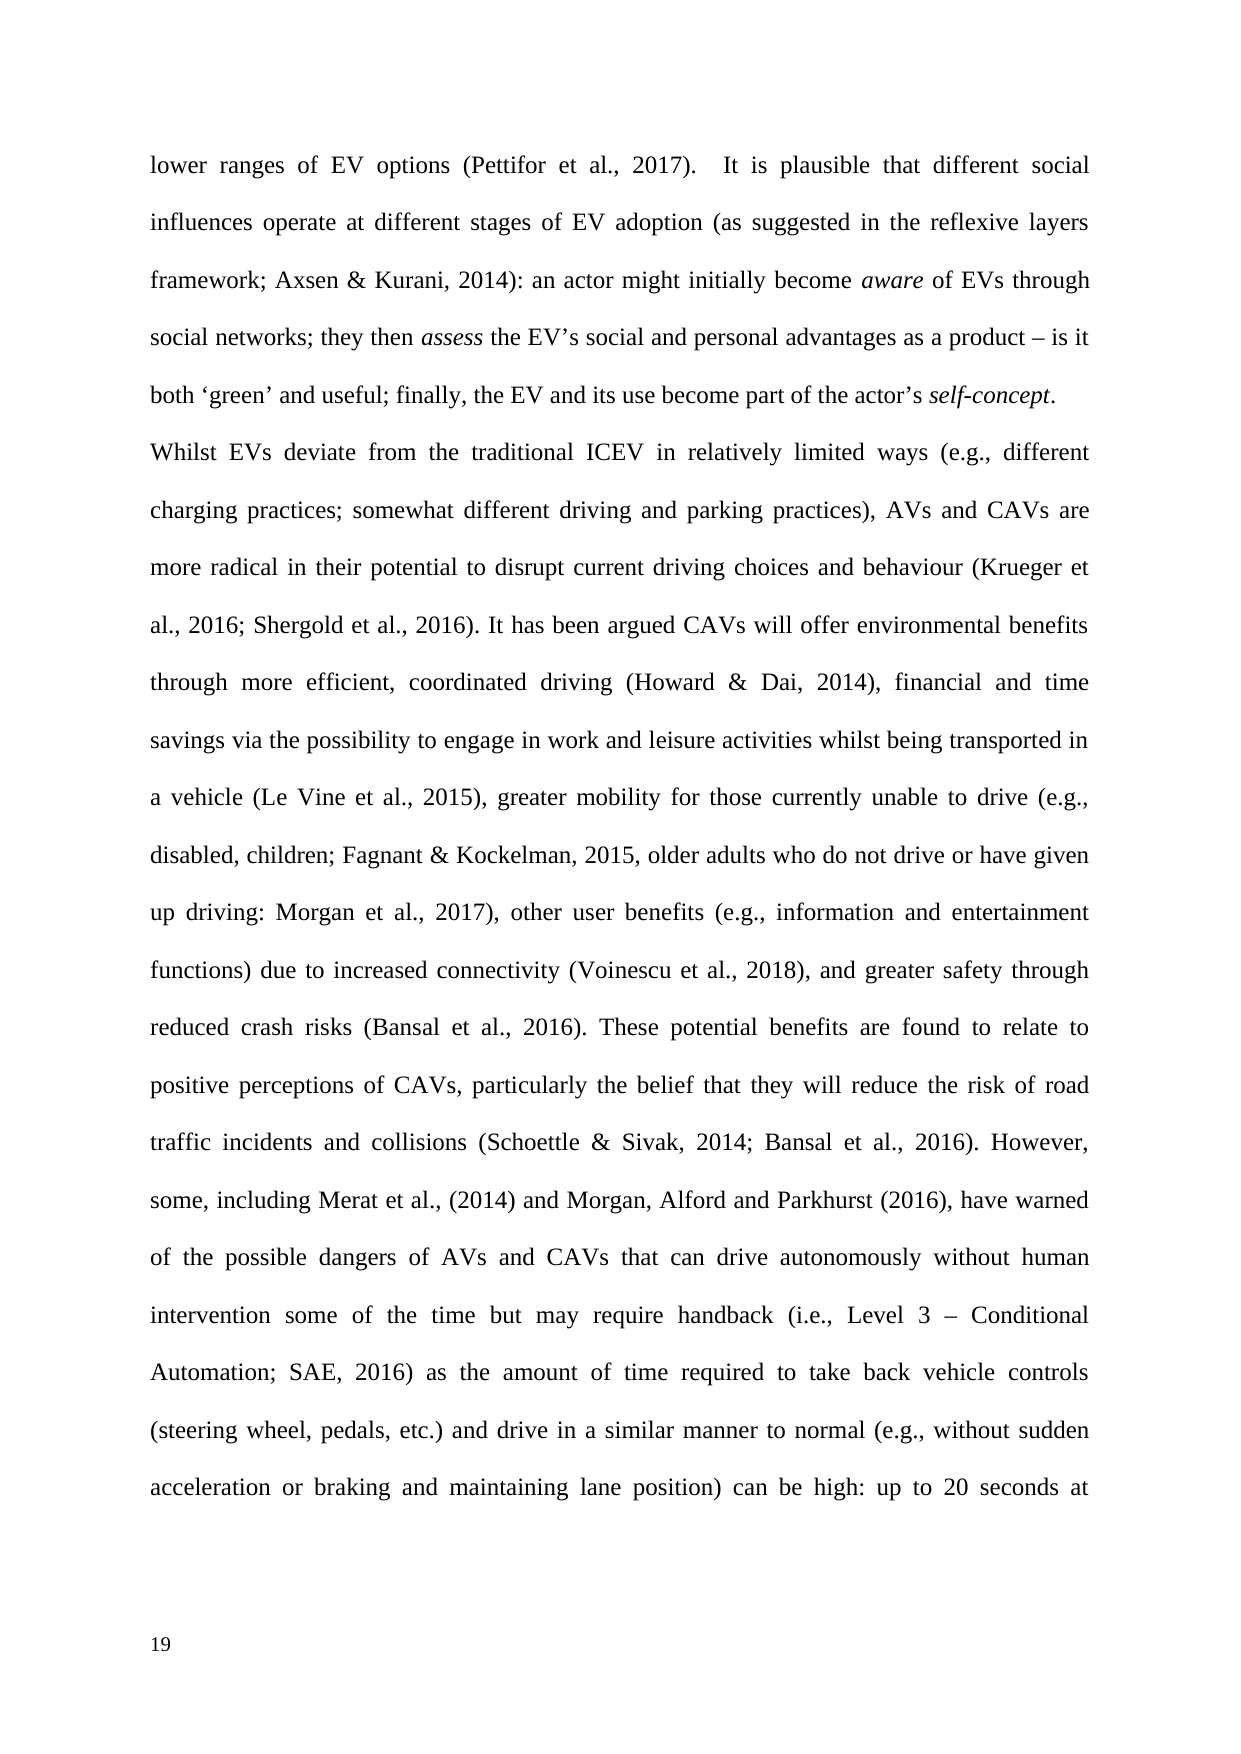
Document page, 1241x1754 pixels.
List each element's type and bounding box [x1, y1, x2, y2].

text [150, 150, 1090, 409]
text [150, 437, 1090, 1501]
